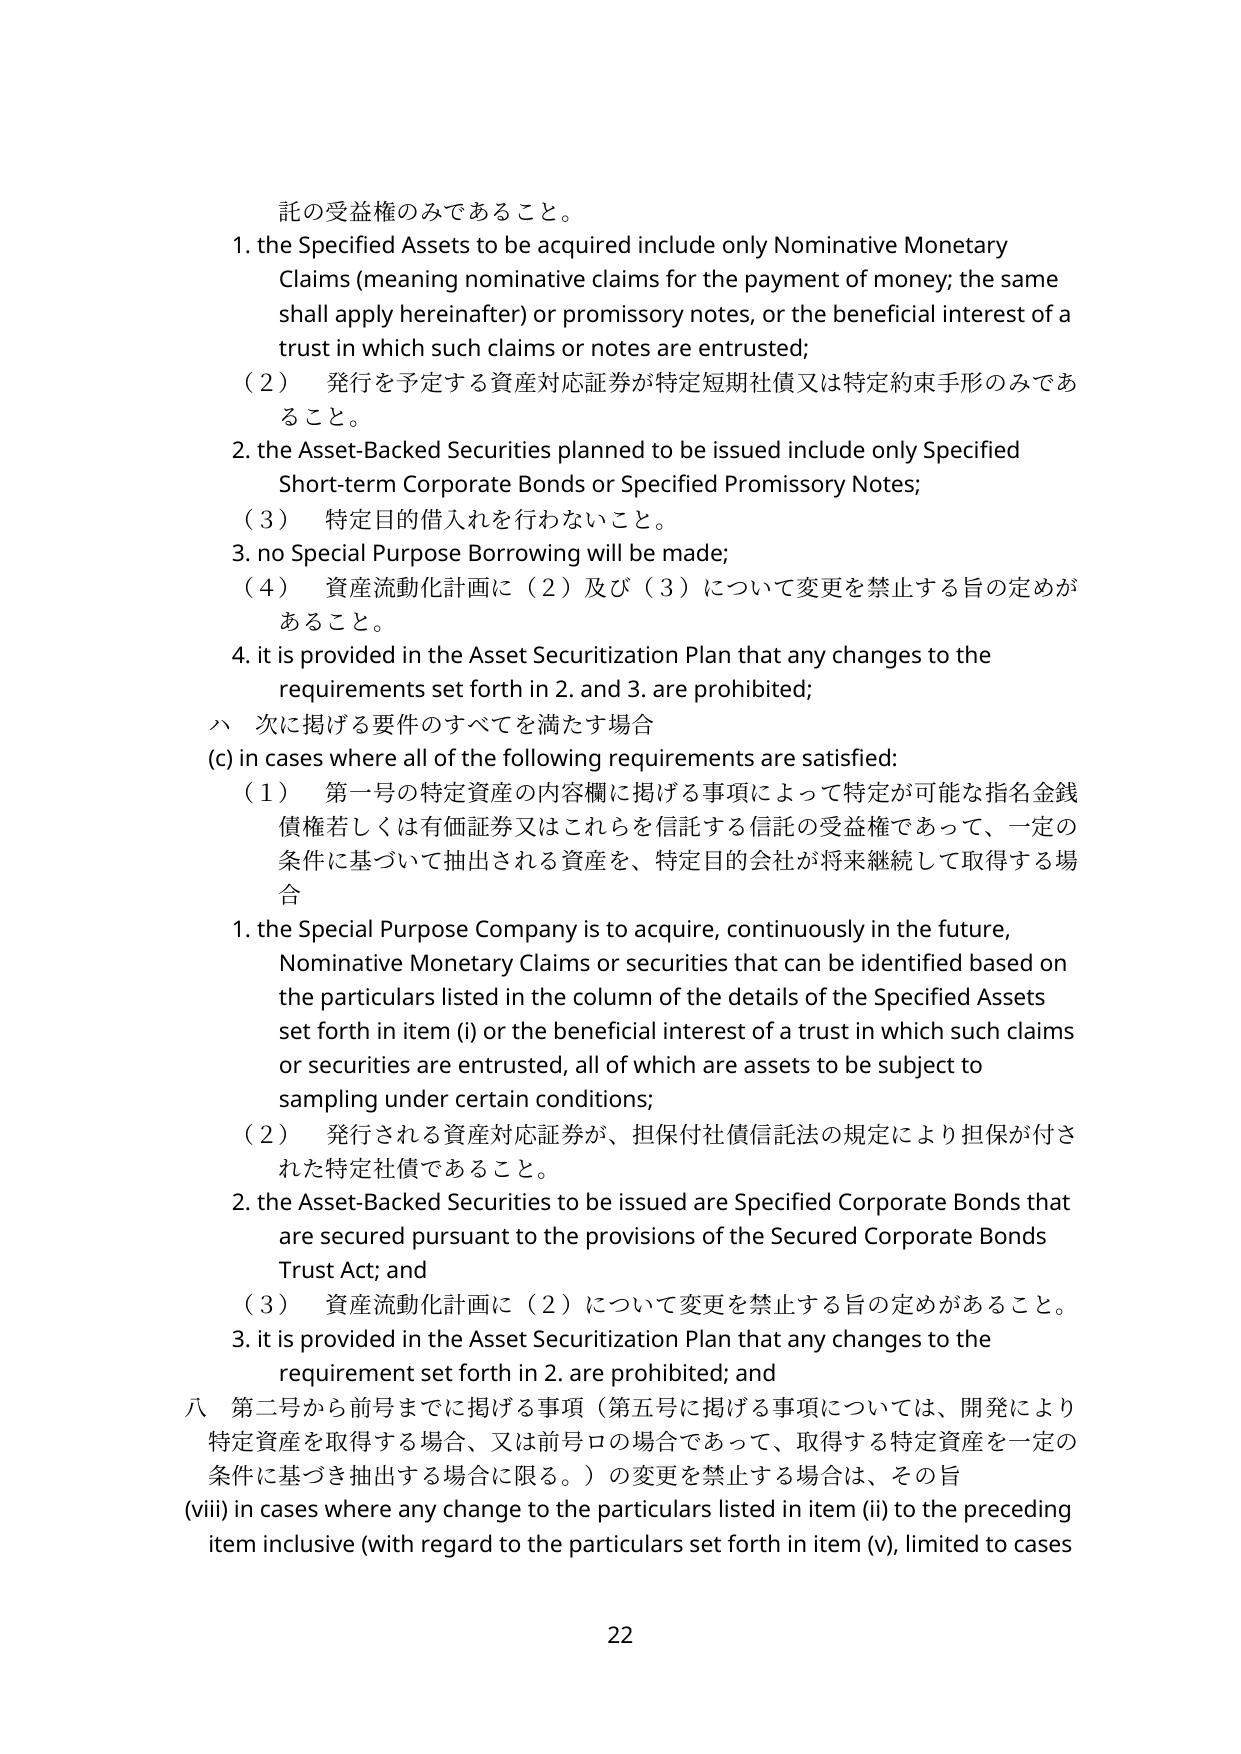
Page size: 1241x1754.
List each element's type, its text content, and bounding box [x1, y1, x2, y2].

text 3. it is provided in the Asset Securitization Plan that any changes to the requirement set forth in 2. are prohibited; and [230, 1321, 1079, 1389]
text 3. no Special Purpose Borrowing will be made; [230, 535, 1079, 569]
text (c) in cases where all of the following requirements are satisfied: [207, 740, 1079, 774]
text （１） 第一号の特定資産の内容欄に掲げる事項によって特定が可能な指名金銭債権若しくは有価証券又はこれらを信託する信託の受益権であって、一定の条件に基づいて抽出される資産を、特定目的会社が将来継続して取得する場合 [230, 774, 1079, 911]
text 八 第二号から前号までに掲げる事項（第五号に掲げる事項については、開発により特定資産を取得する場合、又は前号ロの場合であって、取得する特定資産を一定の条件に基づき抽出する場合に限る。）の変更を禁止する場合は、その旨 [184, 1389, 1079, 1492]
text （３） 特定目的借入れを行わないこと。 [230, 501, 1079, 535]
text （２） 発行される資産対応証券が、担保付社債信託法の規定により担保が付された特定社債であること。 [230, 1116, 1079, 1184]
text ハ 次に掲げる要件のすべてを満たす場合 [207, 706, 1079, 740]
text 2. the Asset-Backed Securities planned to be issued include only Specified Short-term Corporate Bonds or Specified Promissory Notes; [230, 433, 1079, 501]
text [184, 1492, 1079, 1560]
text 1. the Specified Assets to be acquired include only Nominative Monetary Claims (meaning nominative claims for the payment of money; the same shall apply hereinafter) or promissory notes, or the beneficial interest of a trust in which such claims or notes are entrusted; [230, 228, 1079, 364]
text 2. the Asset-Backed Securities to be issued are Specified Corporate Bonds that are secured pursuant to the provisions of the Secured Corporate Bonds Trust Act; and [230, 1184, 1079, 1287]
text 4. it is provided in the Asset Securitization Plan that any changes to the requirements set forth in 2. and 3. are prohibited; [230, 638, 1079, 706]
text 1. the Special Purpose Company is to acquire, continuously in the future, Nominative Monetary Claims or securities that can be identified based on the particulars listed in the column of the details of the Specified Assets set forth in item (i) or the beneficial interest of a trust in which such claims or securities are entrusted, all of which are assets to be subject to sampling under certain conditions; [230, 911, 1079, 1116]
text （３） 資産流動化計画に（２）について変更を禁止する旨の定めがあること。 [230, 1287, 1079, 1321]
text （２） 発行を予定する資産対応証券が特定短期社債又は特定約束手形のみであること。 [230, 364, 1079, 433]
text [230, 194, 1079, 228]
text （４） 資産流動化計画に（２）及び（３）について変更を禁止する旨の定めがあること。 [230, 569, 1079, 638]
